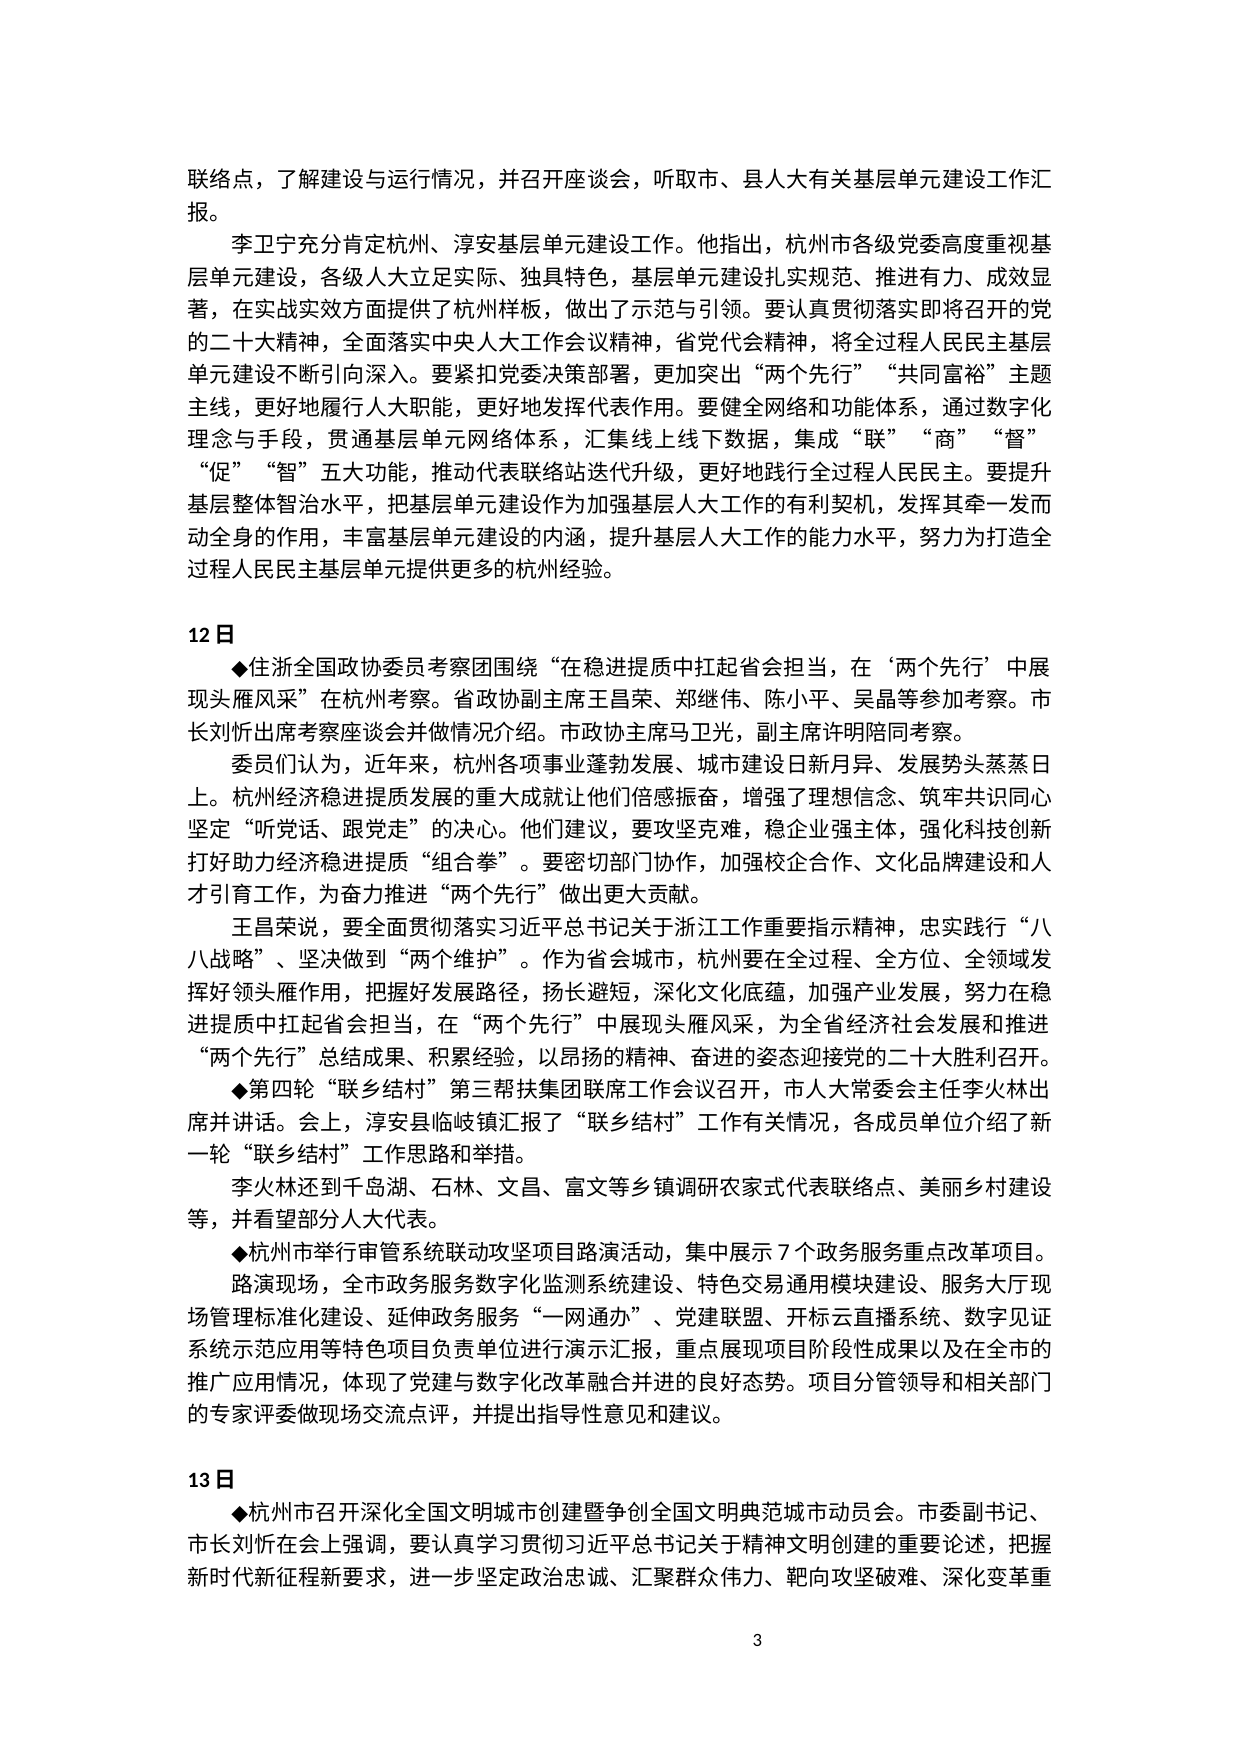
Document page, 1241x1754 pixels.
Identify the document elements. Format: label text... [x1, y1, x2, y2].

text 李火林还到千岛湖、石林、文昌、富文等乡镇调研农家式代表联络点、美丽乡村建设等，并看望部分人大代表。 [187, 1169, 1053, 1234]
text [187, 1494, 1053, 1592]
text 李卫宁充分肯定杭州、淳安基层单元建设工作。他指出，杭州市各级党委高度重视基层单元建设，各级人大立足实际、独具特色，基层单元建设扎实规范、推进有力、成效显著，在实战实效方面提供了杭州样板，做出了示范与引领。要认真贯彻落实即将召开的党的二十大精神，全面落实中央人大工作会议精神，省党代会精神，将全过程人民民主基层单元建设不断引向深入。要紧扣党委决策部署，更加突出“两个先行”“共同富裕”主题主线，更好地履行人大职能，更好地发挥代表作用。要健全网络和功能体系，通过数字化理念与手段，贯通基层单元网络体系，汇集线上线下数据，集成“联”“商”“督”“促”“智”五大功能，推动代表联络站迭代升级，更好地践行全过程人民民主。要提升基层整体智治水平，把基层单元建设作为加强基层人大工作的有利契机，发挥其牵一发而动全身的作用，丰富基层单元建设的内涵，提升基层人大工作的能力水平，努力为打造全过程人民民主基层单元提供更多的杭州经验。 [187, 227, 1053, 584]
text ◆住浙全国政协委员考察团围绕“在稳进提质中扛起省会担当，在‘两个先行’中展现头雁风采”在杭州考察。省政协副主席王昌荣、郑继伟、陈小平、吴晶等参加考察。市长刘忻出席考察座谈会并做情况介绍。市政协主席马卫光，副主席许明陪同考察。 [187, 649, 1053, 747]
text ◆第四轮“联乡结村”第三帮扶集团联席工作会议召开，市人大常委会主任李火林出席并讲话。会上，淳安县临岐镇汇报了“联乡结村”工作有关情况，各成员单位介绍了新一轮“联乡结村”工作思路和举措。 [187, 1072, 1053, 1169]
text ◆杭州市举行审管系统联动攻坚项目路演活动，集中展示7个政务服务重点改革项目。 [187, 1234, 1053, 1267]
text 委员们认为，近年来，杭州各项事业蓬勃发展、城市建设日新月异、发展势头蒸蒸日上。杭州经济稳进提质发展的重大成就让他们倍感振奋，增强了理想信念、筑牢共识同心、坚定“听党话、跟党走”的决心。他们建议，要攻坚克难，稳企业强主体，强化科技创新，打好助力经济稳进提质“组合拳”。要密切部门协作，加强校企合作、文化品牌建设和人才引育工作，为奋力推进“两个先行”做出更大贡献。 [187, 747, 1053, 909]
text 12日 [187, 617, 1053, 649]
text 13日 [187, 1462, 1053, 1494]
text 路演现场，全市政务服务数字化监测系统建设、特色交易通用模块建设、服务大厅现场管理标准化建设、延伸政务服务“一网通办”、党建联盟、开标云直播系统、数字见证系统示范应用等特色项目负责单位进行演示汇报，重点展现项目阶段性成果以及在全市的推广应用情况，体现了党建与数字化改革融合并进的良好态势。项目分管领导和相关部门的专家评委做现场交流点评，并提出指导性意见和建议。 [187, 1267, 1053, 1429]
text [187, 162, 1053, 227]
text 王昌荣说，要全面贯彻落实习近平总书记关于浙江工作重要指示精神，忠实践行“八八战略”、坚决做到“两个维护”。作为省会城市，杭州要在全过程、全方位、全领域发挥好领头雁作用，把握好发展路径，扬长避短，深化文化底蕴，加强产业发展，努力在稳进提质中扛起省会担当，在“两个先行”中展现头雁风采，为全省经济社会发展和推进“两个先行”总结成果、积累经验，以昂扬的精神、奋进的姿态迎接党的二十大胜利召开。 [187, 909, 1053, 1072]
